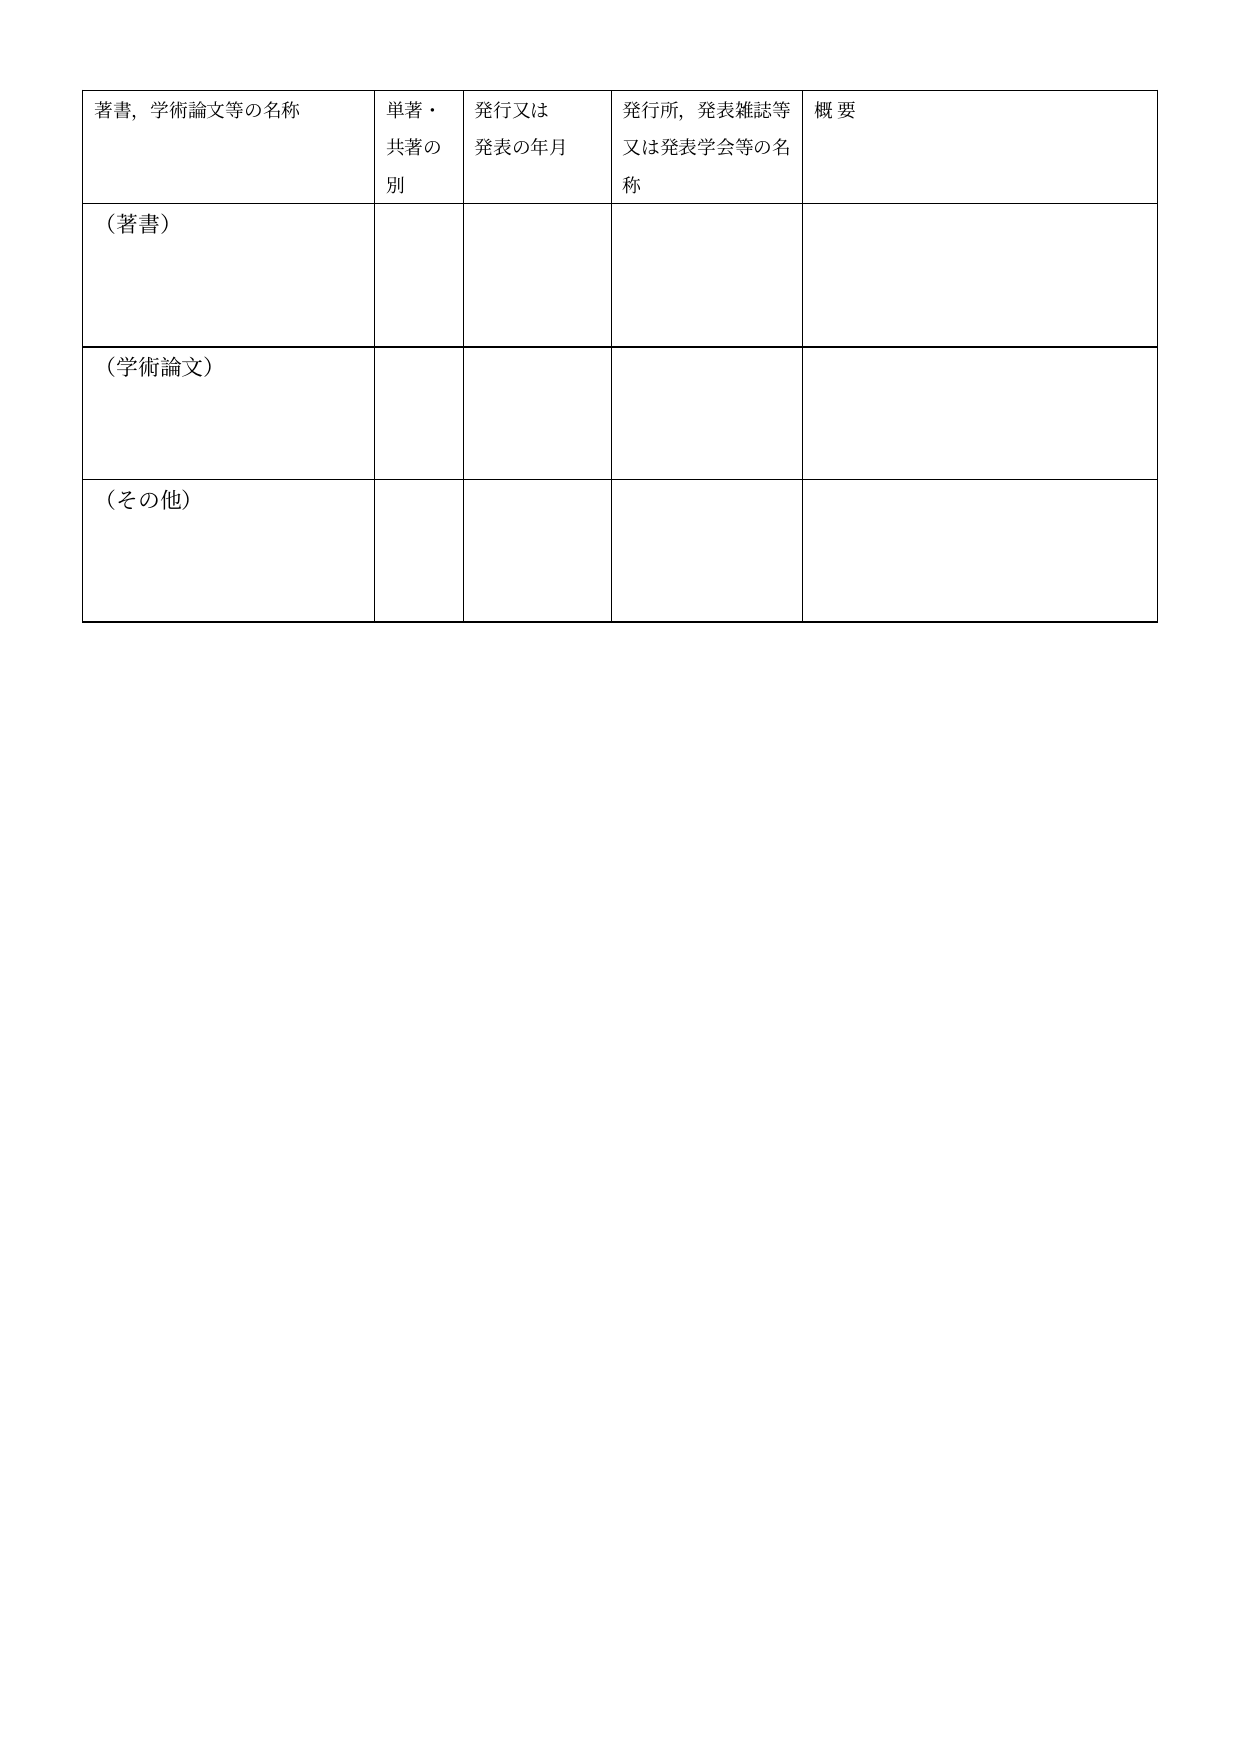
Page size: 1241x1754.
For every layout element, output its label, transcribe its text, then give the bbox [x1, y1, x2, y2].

table_cell [803, 348, 1157, 479]
table_cell [464, 204, 611, 346]
table_cell [375, 480, 463, 621]
table_cell [803, 480, 1157, 621]
table_cell 発行所，発表雑誌等 又は発表学会等の名称 [612, 91, 802, 203]
table_cell [803, 204, 1157, 346]
table_cell （その他） [83, 480, 374, 621]
table_cell [612, 348, 802, 479]
table_cell 発行又は 発表の年月 [464, 91, 611, 203]
table_cell [464, 480, 611, 621]
table_cell [375, 348, 463, 479]
table_cell （学術論文） [83, 348, 374, 479]
table_cell [375, 204, 463, 346]
table_cell [612, 480, 802, 621]
table_cell [612, 204, 802, 346]
table_cell [464, 348, 611, 479]
table_cell （著書） [83, 204, 374, 346]
table_cell 単著・ 共著の別 [375, 91, 463, 203]
table_cell 著書，学術論文等の名称 [83, 91, 374, 203]
table_cell 概 要 [803, 91, 1157, 203]
